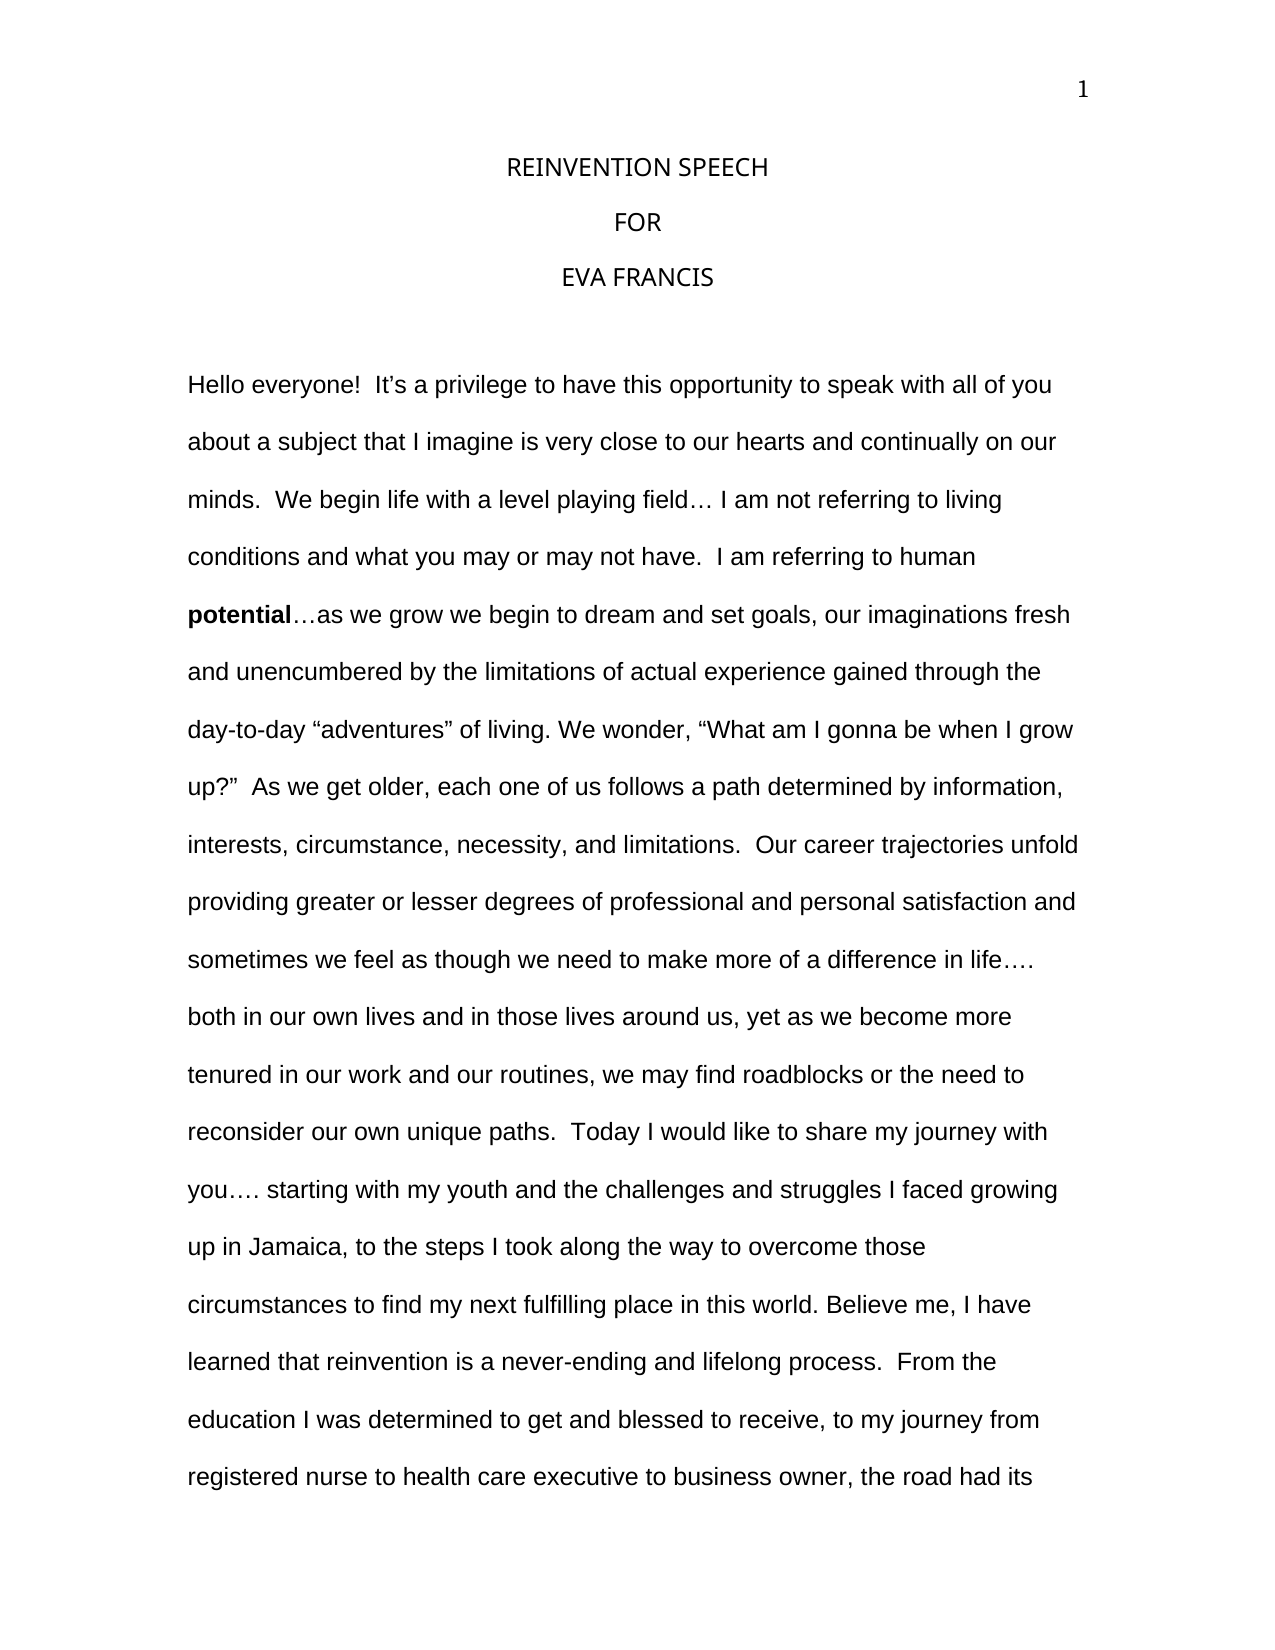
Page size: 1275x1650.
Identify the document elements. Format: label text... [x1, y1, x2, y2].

text FOR [187, 205, 1087, 239]
text REINVENTION SPEECH [187, 150, 1087, 184]
text EVA FRANCIS [187, 260, 1087, 294]
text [187, 369, 1087, 1491]
